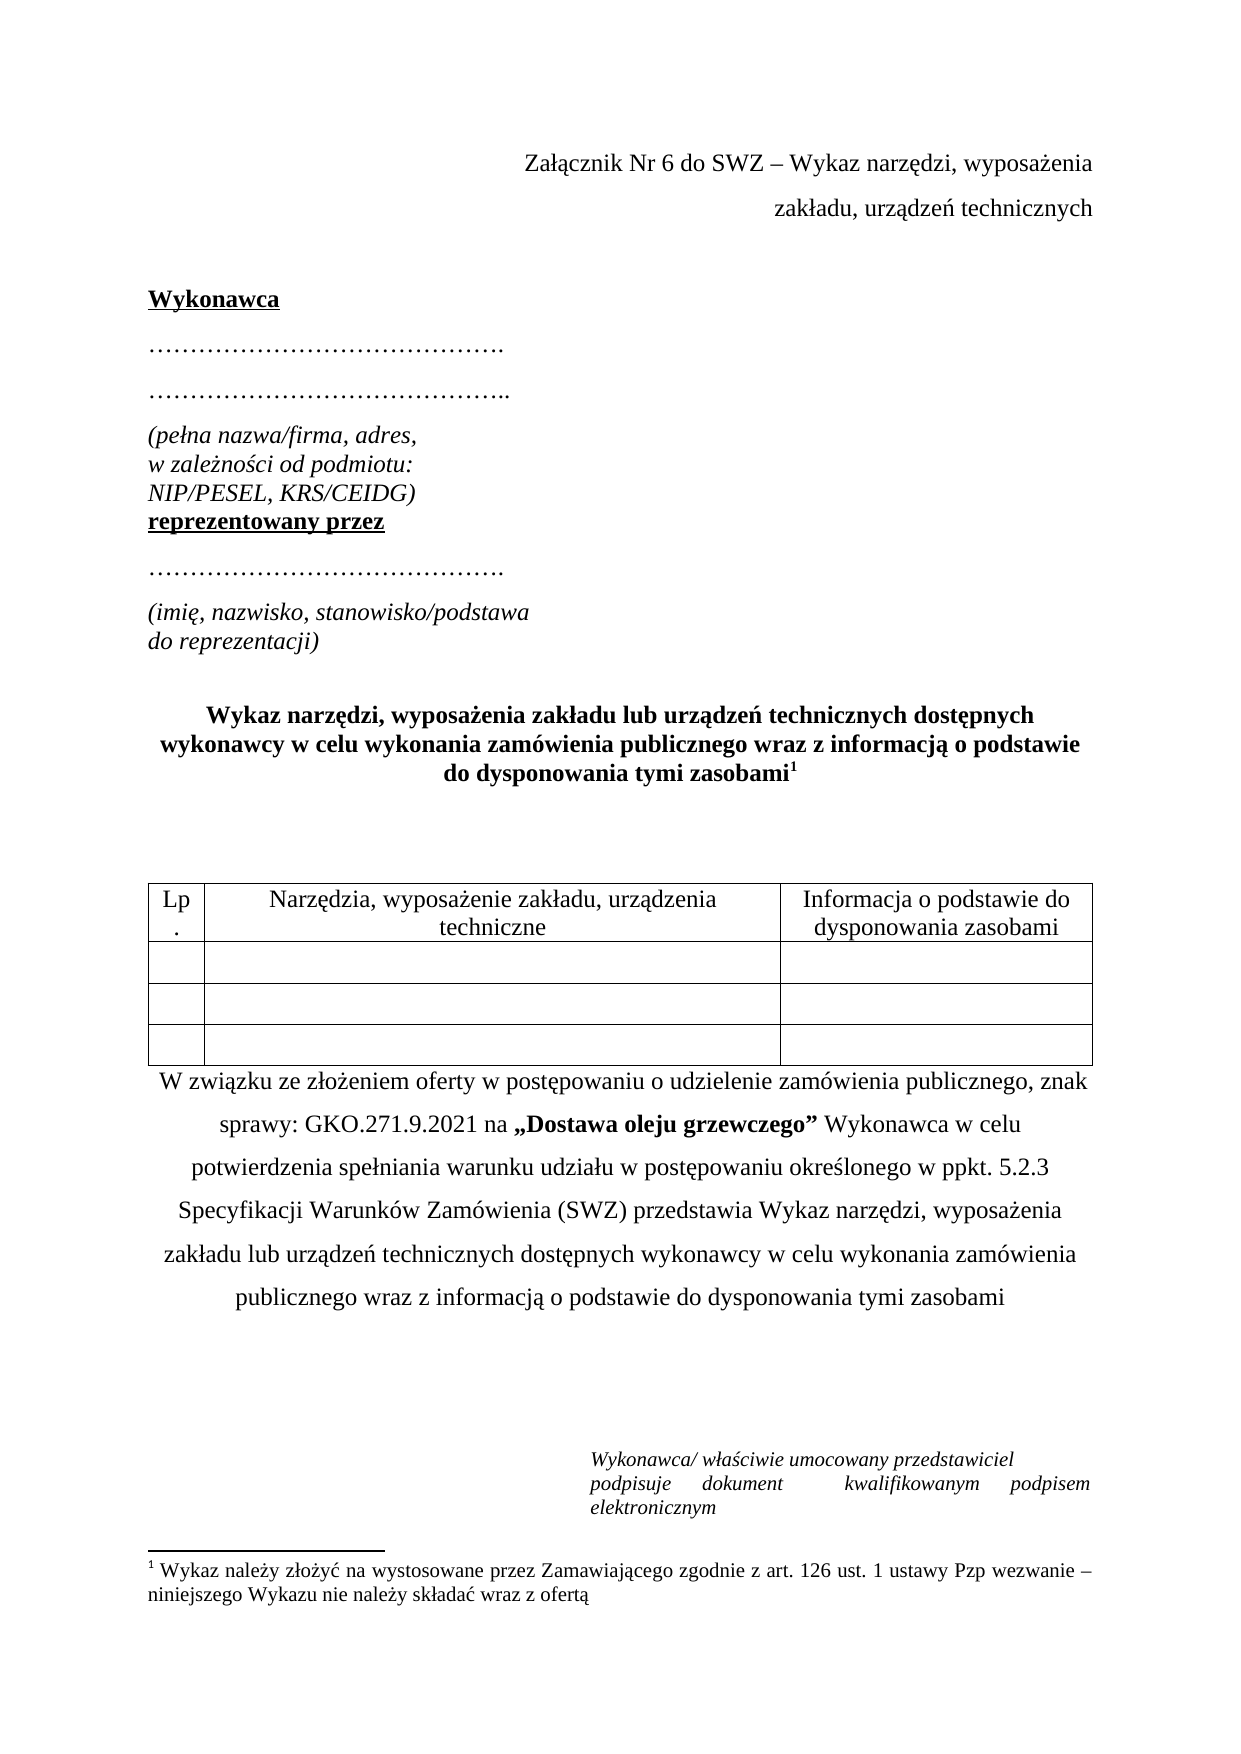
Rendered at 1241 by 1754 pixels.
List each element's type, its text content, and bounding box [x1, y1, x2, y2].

text NIP/PESEL, KRS/CEIDG) [148, 478, 1093, 506]
text Wykonawca/ właściwie umocowany przedstawiciel [590, 1447, 1093, 1471]
table_cell [149, 942, 204, 982]
text podpisuje dokument kwalifikowanym podpisem elektronicznym [590, 1471, 1093, 1519]
table_cell [781, 984, 1092, 1024]
table_cell [205, 1025, 780, 1065]
table_cell [781, 942, 1092, 982]
table_cell [781, 1025, 1092, 1065]
text W związku ze złożeniem oferty w postępowaniu o udzielenie zamówienia publicznego, znak sprawy: GKO.271.9.2021 na „Dostawa oleju grzewczego” Wykonawca w celu potwierdzenia spełniania warunku udziału w postępowaniu określonego w ppkt. 5.2.3 Specyfikacji Warunków Zamówienia (SWZ) przedstawia Wykaz narzędzi, wyposażenia zakładu lub urządzeń technicznych dostępnych wykonawcy w celu wykonania zamówienia publicznego wraz z informacją o podstawie do dysponowania tymi zasobami [148, 1066, 1093, 1311]
table_cell [205, 984, 780, 1024]
text ……………………………………. [148, 552, 1093, 581]
table_header Narzędzia, wyposażenie zakładu, urządzenia techniczne [205, 884, 780, 941]
table_header Informacja o podstawie do dysponowania zasobami [781, 884, 1092, 941]
text (imię, nazwisko, stanowisko/podstawa [148, 597, 1093, 626]
text (pełna nazwa/firma, adres, [148, 420, 1093, 449]
table_header Lp. [149, 884, 204, 941]
text w zależności od podmiotu: [148, 449, 1093, 478]
text reprezentowany przez [148, 506, 1093, 535]
text do reprezentacji) [148, 626, 1093, 655]
table_cell [205, 942, 780, 982]
table_cell [149, 984, 204, 1024]
text …………………………………….. [148, 375, 1093, 403]
table_cell [149, 1025, 204, 1065]
text Wykaz narzędzi, wyposażenia zakładu lub urządzeń technicznych dostępnych wykonawcy w celu wykonania zamówienia publicznego wraz z informacją o podstawie do dysponowania tymi zasobami [148, 700, 1093, 786]
text zakładu, urządzeń technicznych [148, 193, 1093, 222]
text Załącznik Nr 6 do SWZ – Wykaz narzędzi, wyposażenia [148, 148, 1093, 176]
text ……………………………………. [148, 329, 1093, 358]
text Wykonawca [148, 284, 1093, 313]
